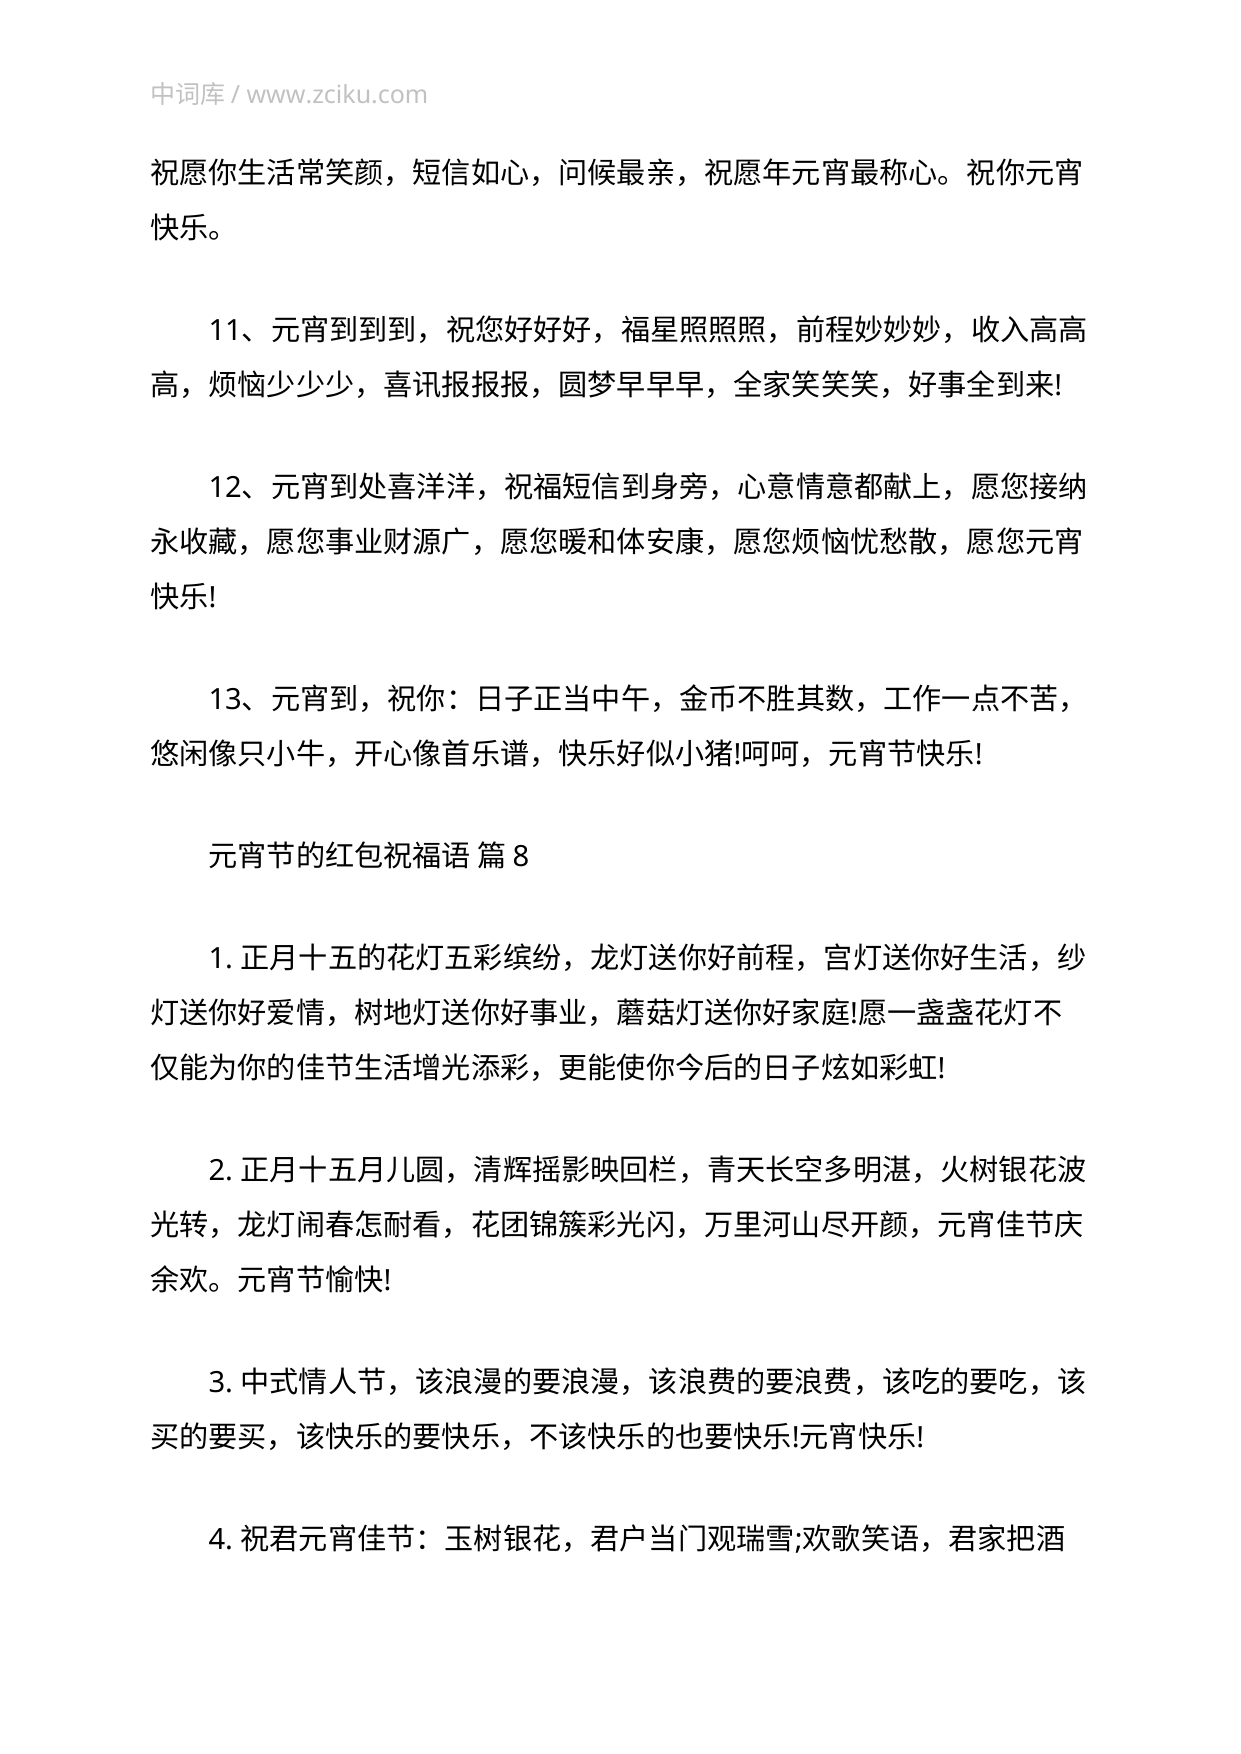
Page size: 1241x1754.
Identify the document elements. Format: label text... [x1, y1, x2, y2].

text 12、元宵到处喜洋洋，祝福短信到身旁，心意情意都献上，愿您接纳永收藏，愿您事业财源广，愿您暖和体安康，愿您烦恼忧愁散，愿您元宵快乐! [150, 464, 1090, 616]
text 3. 中式情人节，该浪漫的要浪漫，该浪费的要浪费，该吃的要吃，该买的要买，该快乐的要快乐，不该快乐的也要快乐!元宵快乐! [150, 1358, 1090, 1456]
text 1. 正月十五的花灯五彩缤纷，龙灯送你好前程，宫灯送你好生活，纱灯送你好爱情，树地灯送你好事业，蘑菇灯送你好家庭!愿一盏盏花灯不仅能为你的佳节生活增光添彩，更能使你今后的日子炫如彩虹! [150, 934, 1090, 1087]
text 11、元宵到到到，祝您好好好，福星照照照，前程妙妙妙，收入高高高，烦恼少少少，喜讯报报报，圆梦早早早，全家笑笑笑，好事全到来! [150, 307, 1090, 404]
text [150, 150, 1090, 247]
text 13、元宵到，祝你：日子正当中午，金币不胜其数，工作一点不苦，悠闲像只小牛，开心像首乐谱，快乐好似小猪!呵呵，元宵节快乐! [150, 676, 1090, 773]
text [150, 1515, 1090, 1558]
text 元宵节的红包祝福语 篇8 [150, 832, 1090, 875]
text 2. 正月十五月儿圆，清辉摇影映回栏，青天长空多明湛，火树银花波光转，龙灯闹春怎耐看，花团锦簇彩光闪，万里河山尽开颜，元宵佳节庆余欢。元宵节愉快! [150, 1146, 1090, 1299]
